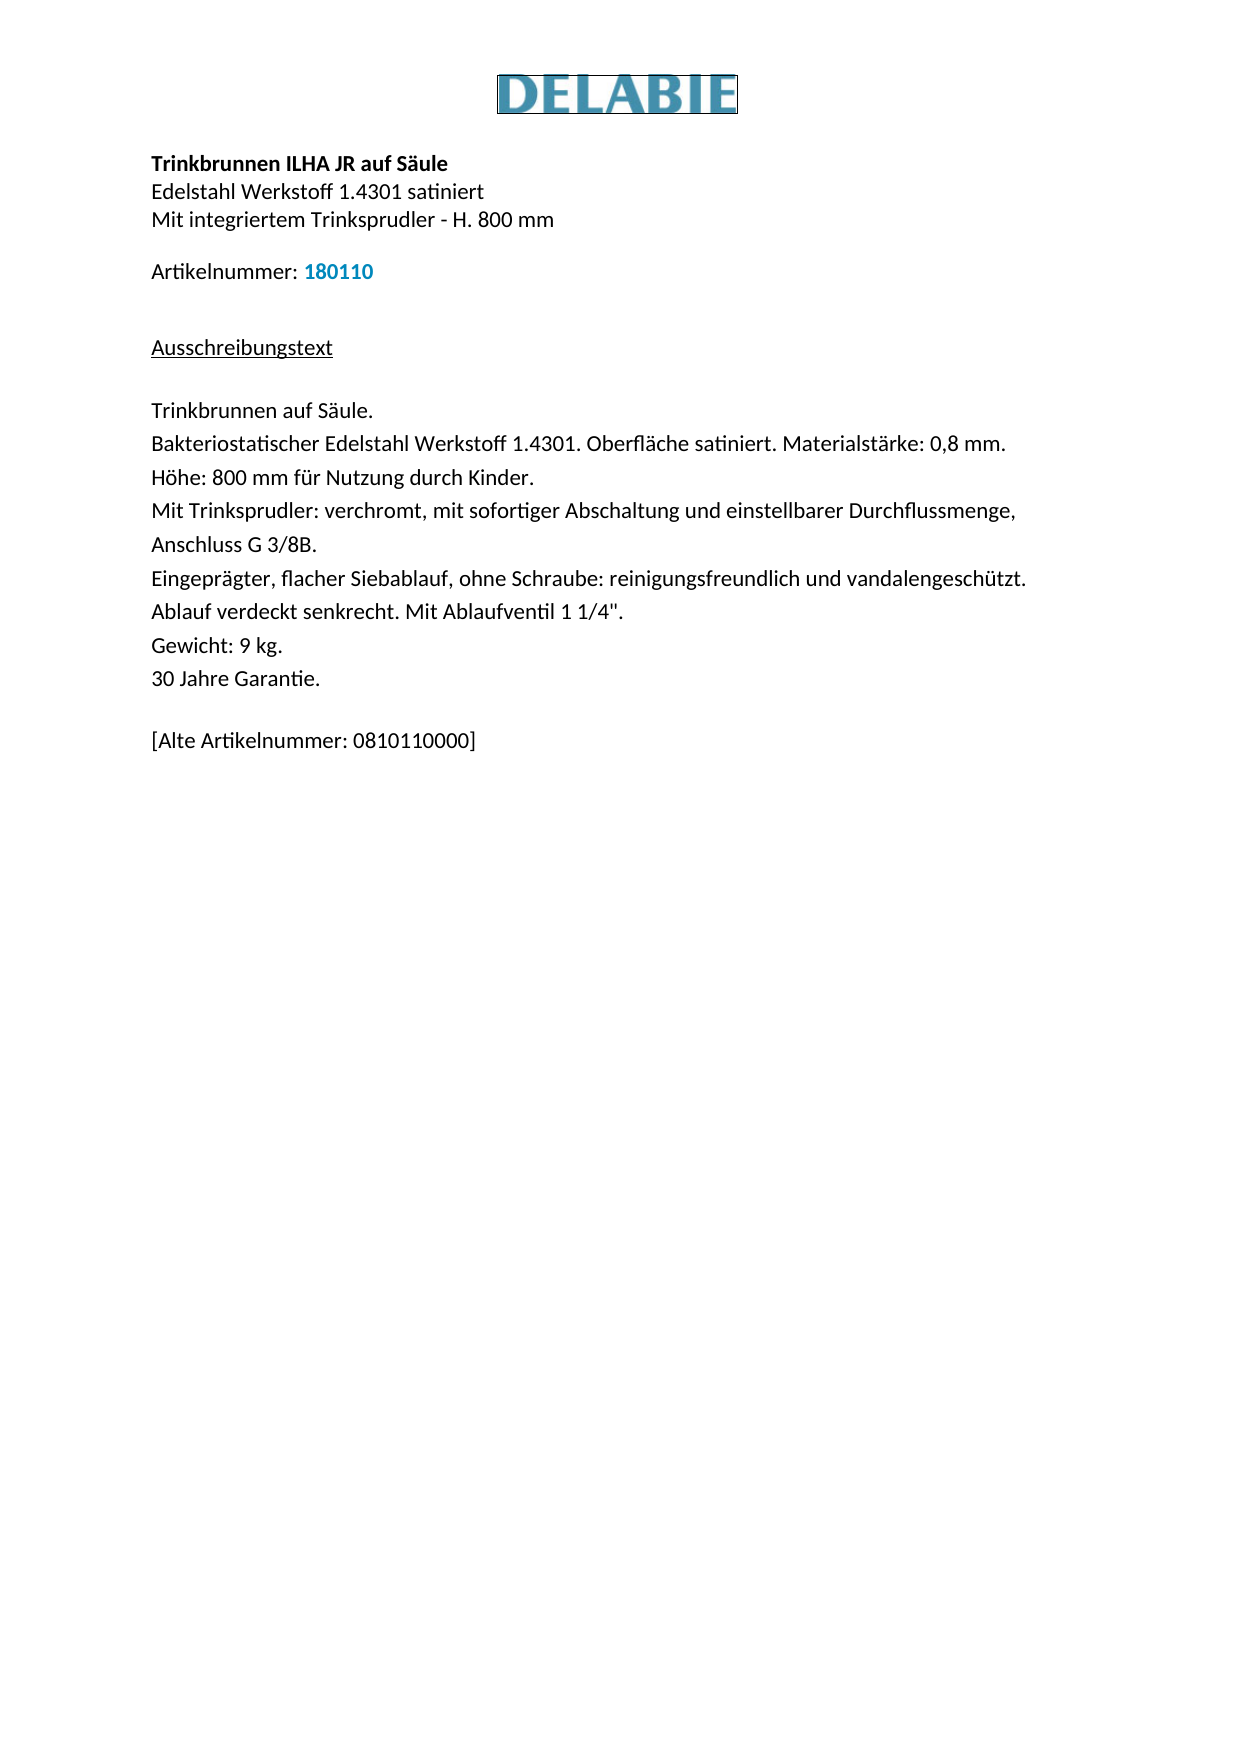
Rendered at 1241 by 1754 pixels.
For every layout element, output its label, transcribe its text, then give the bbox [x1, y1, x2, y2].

text Mit Trinksprudler: verchromt, mit sofortiger Abschaltung und einstellbarer Durchflussmenge, Anschluss G 3/8B. [151, 497, 1084, 558]
text Edelstahl Werkstoff 1.4301 satiniert [151, 177, 1084, 205]
text Bakteriostatischer Edelstahl Werkstoff 1.4301. Oberfläche satiniert. Materialstärke: 0,8 mm. [151, 429, 1084, 458]
text Mit integriertem Trinksprudler - H. 800 mm [151, 205, 1084, 233]
picture [498, 76, 737, 113]
text [Alte Artikelnummer: 0810110000] [151, 727, 1084, 755]
text Höhe: 800 mm für Nutzung durch Kinder. [151, 463, 1084, 491]
text Ablauf verdeckt senkrecht. Mit Ablaufventil 1 1/4". [151, 597, 1084, 625]
text Artikelnummer: 180110 [151, 257, 1084, 285]
text Trinkbrunnen ILHA JR auf Säule [151, 149, 1084, 177]
text Ausschreibungstext [151, 333, 1084, 361]
text Eingeprägter, flacher Siebablauf, ohne Schraube: reinigungsfreundlich und vandalengeschützt. [151, 564, 1084, 592]
text Gewicht: 9 kg. [151, 631, 1084, 659]
text Trinkbrunnen auf Säule. [151, 396, 1084, 424]
text 30 Jahre Garantie. [151, 664, 1084, 692]
